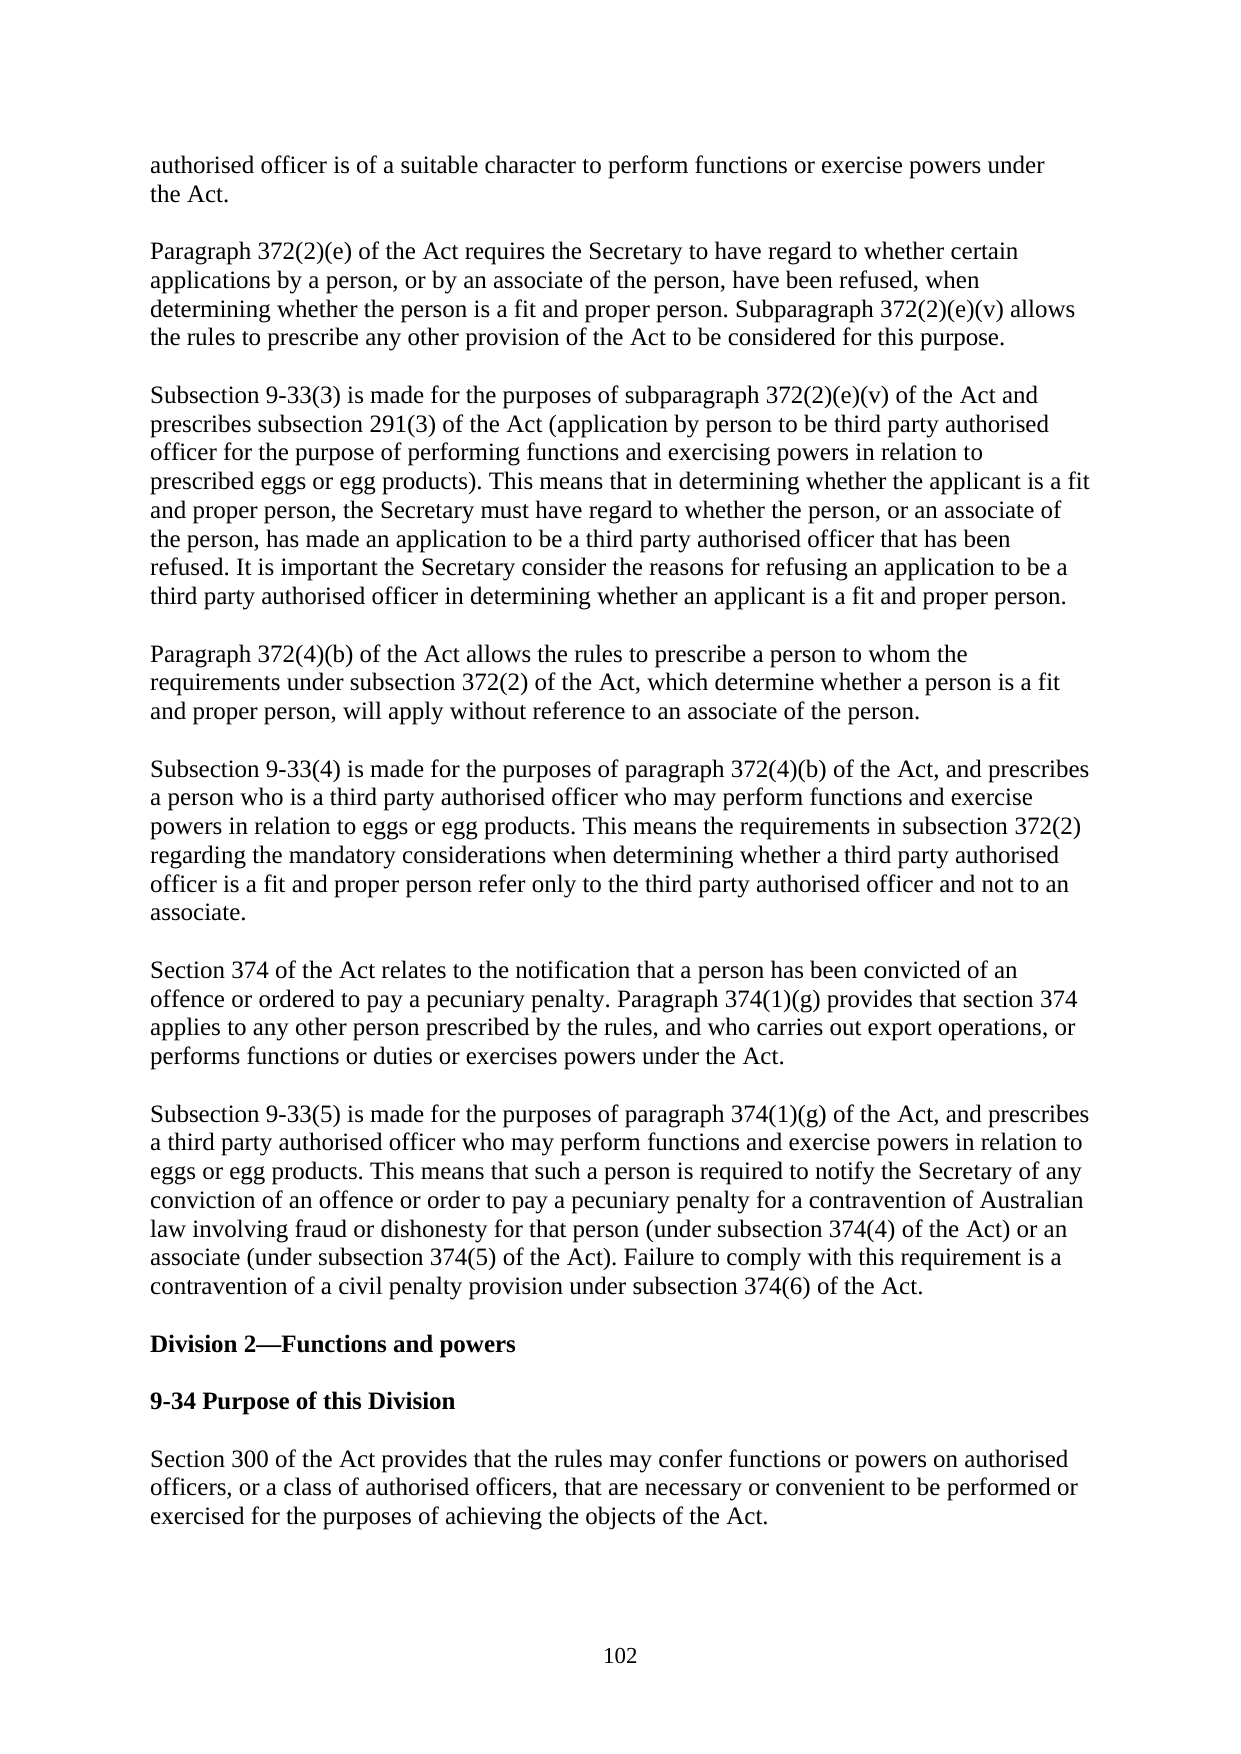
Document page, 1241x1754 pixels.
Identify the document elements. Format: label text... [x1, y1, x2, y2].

text Paragraph 372(4)(b) of the Act allows the rules to prescribe a person to whom the requirements under subsection 372(2) of the Act, which determine whether a person is a fit and proper person, will apply without reference to an associate of the person. [150, 639, 1090, 725]
text Subsection 9-33(5) is made for the purposes of paragraph 374(1)(g) of the Act, and prescribes a third party authorised officer who may perform functions and exercise powers in relation to eggs or egg products. This means that such a person is required to notify the Secretary of any conviction of an offence or order to pay a pecuniary penalty for a contravention of Australian law involving fraud or dishonesty for that person (under subsection 374(4) of the Act) or an associate (under subsection 374(5) of the Act). Failure to comply with this requirement is a contravention of a civil penalty provision under subsection 374(6) of the Act. [150, 1099, 1090, 1300]
text 9-34 Purpose of this Division [150, 1386, 1090, 1415]
text Paragraph 372(2)(e) of the Act requires the Secretary to have regard to whether certain applications by a person, or by an associate of the person, have been refused, when determining whether the person is a fit and proper person. Subparagraph 372(2)(e)(v) allows the rules to prescribe any other provision of the Act to be considered for this purpose. [150, 236, 1090, 351]
text Section 300 of the Act provides that the rules may confer functions or powers on authorised officers, or a class of authorised officers, that are necessary or convenient to be performed or exercised for the purposes of achieving the objects of the Act. [150, 1444, 1090, 1530]
text Section 374 of the Act relates to the notification that a person has been convicted of an offence or ordered to pay a pecuniary penalty. Paragraph 374(1)(g) provides that section 374 applies to any other person prescribed by the rules, and who carries out export operations, or performs functions or duties or exercises powers under the Act. [150, 955, 1090, 1070]
text Subsection 9-33(3) is made for the purposes of subparagraph 372(2)(e)(v) of the Act and prescribes subsection 291(3) of the Act (application by person to be third party authorised officer for the purpose of performing functions and exercising powers in relation to prescribed eggs or egg products). This means that in determining whether the applicant is a fit and proper person, the Secretary must have regard to whether the person, or an associate of the person, has made an application to be a third party authorised officer that has been refused. It is important the Secretary consider the reasons for refusing an application to be a third party authorised officer in determining whether an applicant is a fit and proper person. [150, 380, 1090, 610]
text Subsection 9-33(4) is made for the purposes of paragraph 372(4)(b) of the Act, and prescribes a person who is a third party authorised officer who may perform functions and exercise powers in relation to eggs or egg products. This means the requirements in subsection 372(2) regarding the mandatory considerations when determining whether a third party authorised officer is a fit and proper person refer only to the third party authorised officer and not to an associate. [150, 754, 1090, 926]
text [150, 150, 1090, 207]
text Division 2—Functions and powers [150, 1329, 1090, 1357]
